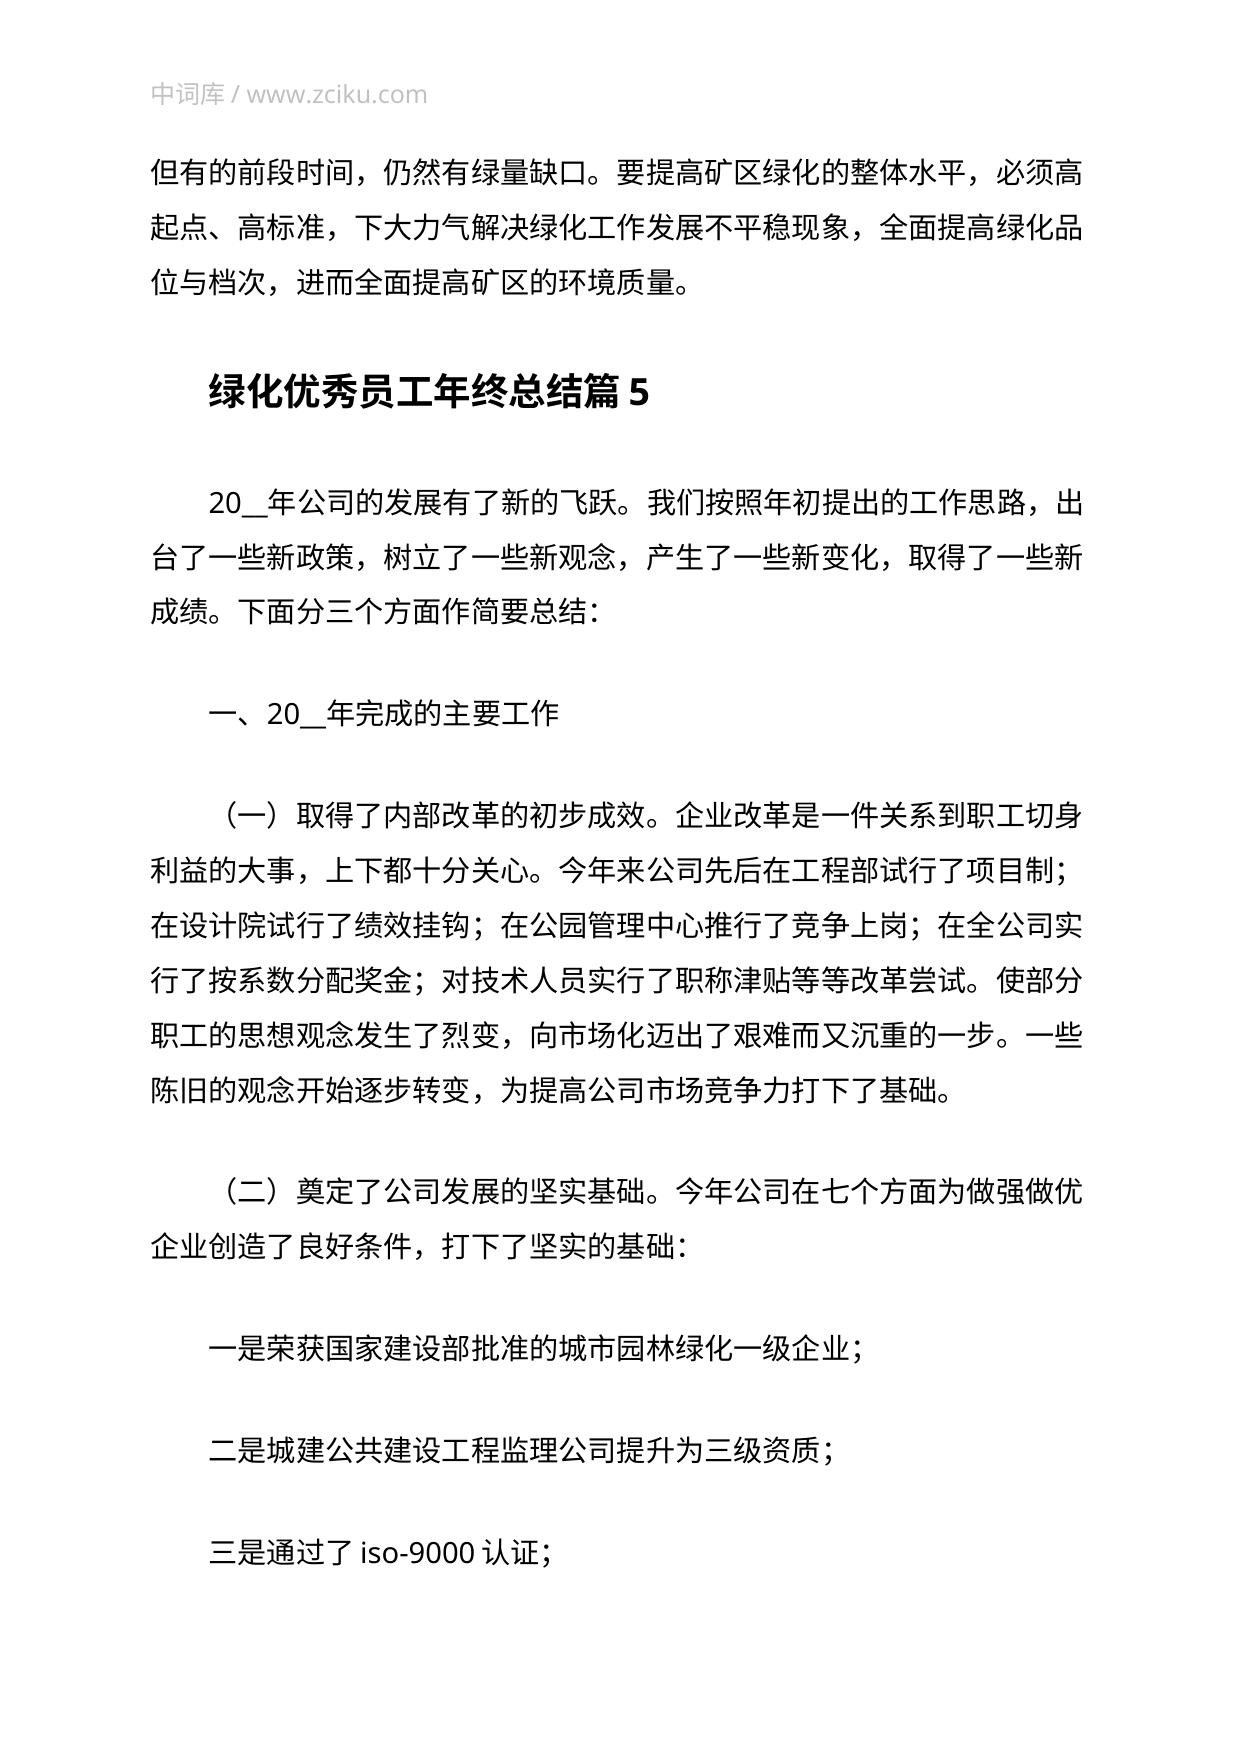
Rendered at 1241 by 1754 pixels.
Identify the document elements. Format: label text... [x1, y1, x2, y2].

text 三是通过了iso-9000认证； [150, 1529, 1090, 1572]
text 二是城建公共建设工程监理公司提升为三级资质； [150, 1427, 1090, 1470]
text 一、20__年完成的主要工作 [150, 691, 1090, 733]
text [150, 150, 1090, 302]
text 一是荣获国家建设部批准的城市园林绿化一级企业； [150, 1326, 1090, 1368]
text （二）奠定了公司发展的坚实基础。今年公司在七个方面为做强做优企业创造了良好条件，打下了坚实的基础： [150, 1169, 1090, 1266]
text 绿化优秀员工年终总结篇5 [150, 362, 1090, 416]
text （一）取得了内部改革的初步成效。企业改革是一件关系到职工切身利益的大事，上下都十分关心。今年来公司先后在工程部试行了项目制；在设计院试行了绩效挂钩；在公园管理中心推行了竞争上岗；在全公司实行了按系数分配奖金；对技术人员实行了职称津贴等等改革尝试。使部分职工的思想观念发生了烈变，向市场化迈出了艰难而又沉重的一步。一些陈旧的观念开始逐步转变，为提高公司市场竞争力打下了基础。 [150, 793, 1090, 1109]
text 20__年公司的发展有了新的飞跃。我们按照年初提出的工作思路，出台了一些新政策，树立了一些新观念，产生了一些新变化，取得了一些新成绩。下面分三个方面作简要总结： [150, 479, 1090, 631]
